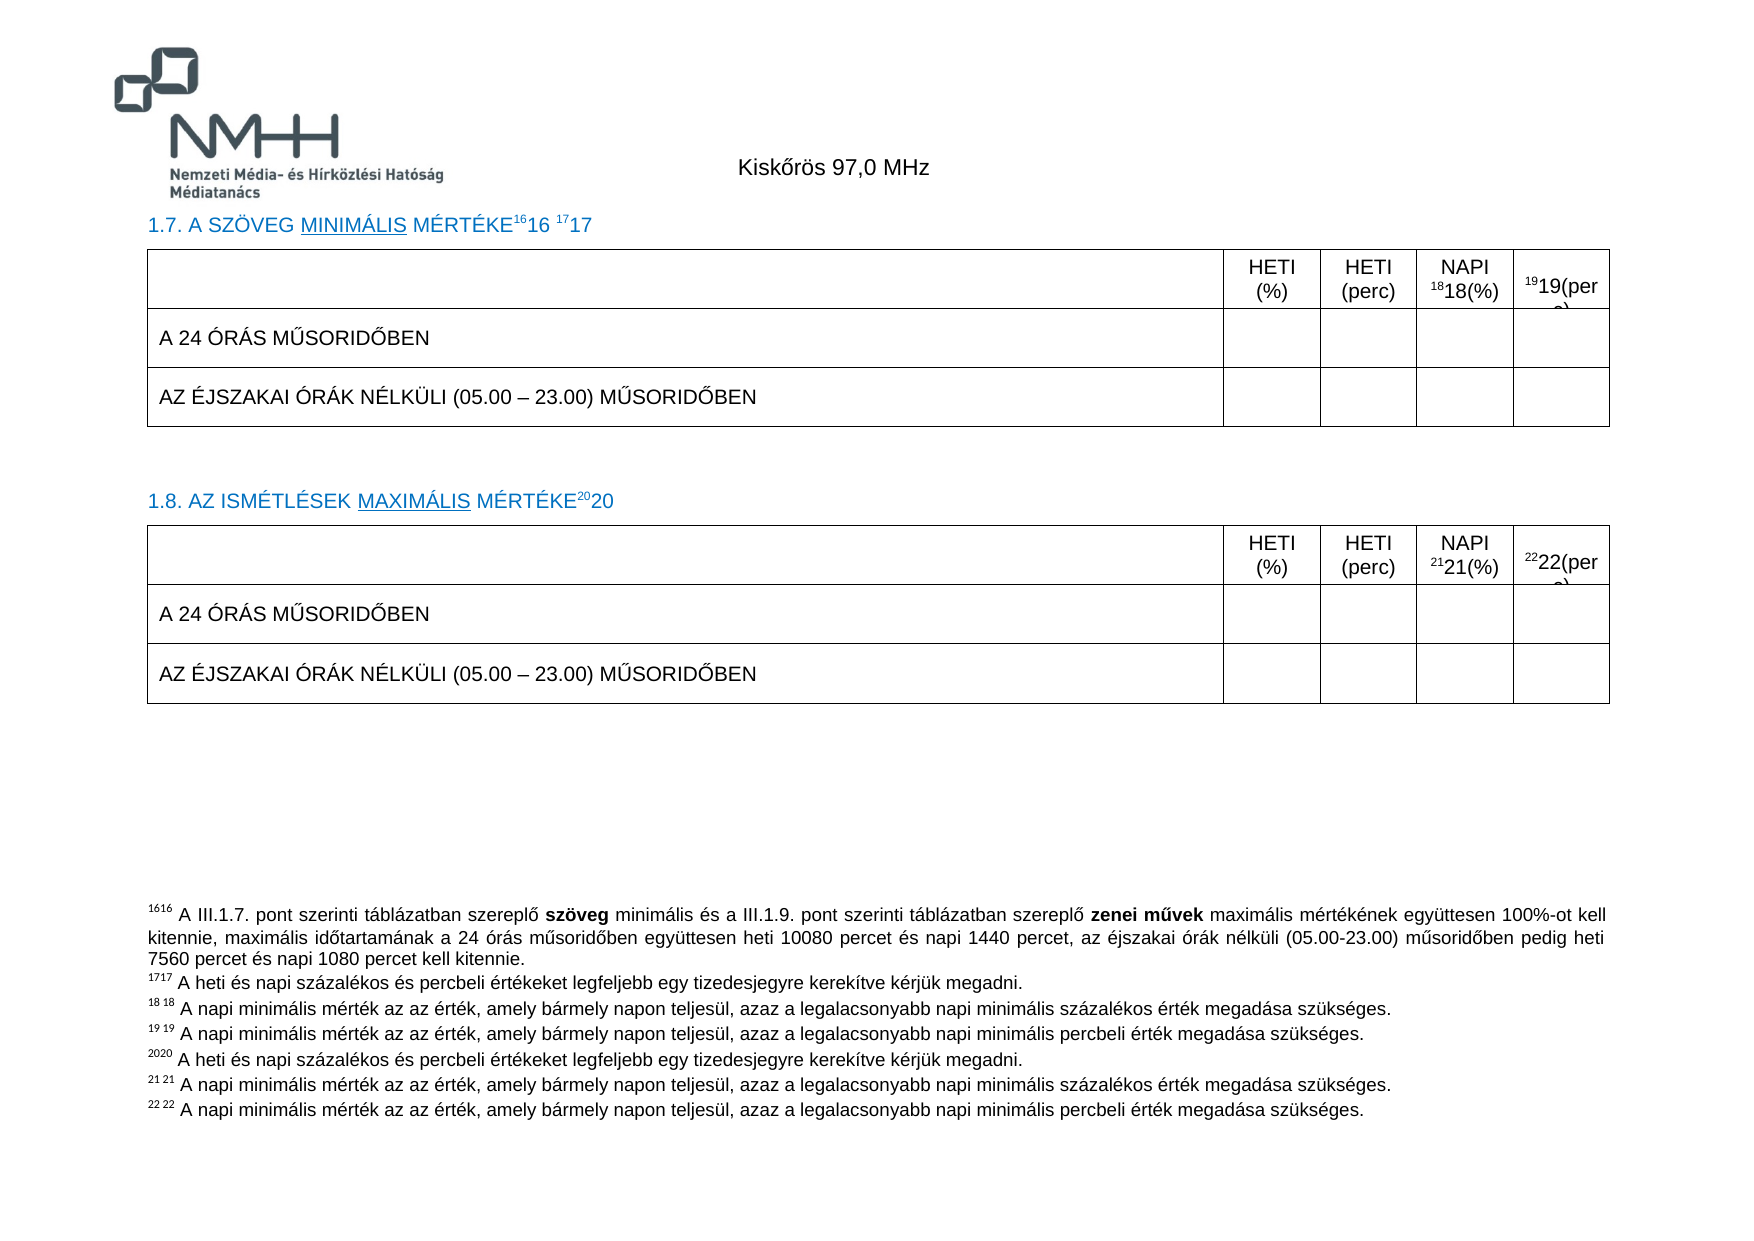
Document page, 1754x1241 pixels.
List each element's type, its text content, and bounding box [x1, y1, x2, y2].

table_cell [1417, 644, 1513, 702]
table_cell [1224, 368, 1320, 426]
table_cell [1417, 309, 1513, 367]
table_header NAPI 18(%) [1417, 250, 1513, 308]
table_header [148, 250, 1223, 308]
table_cell [1514, 309, 1609, 367]
table_cell A 24 ÓRÁS MŰSORIDŐBEN [148, 309, 1223, 367]
table_header [148, 526, 1223, 584]
table_header NAPI 21(%) [1417, 526, 1513, 584]
table_cell [1224, 585, 1320, 643]
table_cell [1224, 644, 1320, 702]
table_cell A 24 ÓRÁS MŰSORIDŐBEN [148, 585, 1223, 643]
table_cell [1321, 309, 1416, 367]
table_cell [1514, 644, 1609, 702]
table_cell [1514, 585, 1609, 643]
table_cell [1321, 368, 1416, 426]
table_cell [1224, 309, 1320, 367]
table_cell [1417, 585, 1513, 643]
table_cell [1321, 644, 1416, 702]
table_header HETI (perc) [1321, 526, 1416, 584]
text 1.7. A SZÖVEG MINIMÁLIS MÉRTÉKE16 17 [148, 213, 1606, 237]
table_header NAPI 19(perc) [1514, 250, 1609, 308]
text 1.8. AZ ISMÉTLÉSEK MAXIMÁLIS MÉRTÉKE20 [148, 489, 1606, 513]
table_header HETI (%) [1224, 250, 1320, 308]
picture [103, 37, 466, 212]
table_cell [1321, 585, 1416, 643]
table_cell [1514, 368, 1609, 426]
table_cell AZ ÉJSZAKAI ÓRÁK NÉLKÜLI (05.00 – 23.00) MŰSORIDŐBEN [148, 644, 1223, 702]
table_header NAPI 22(perc) [1514, 526, 1609, 584]
table_header HETI (perc) [1321, 250, 1416, 308]
table_cell [1417, 368, 1513, 426]
table_header HETI (%) [1224, 526, 1320, 584]
table_cell AZ ÉJSZAKAI ÓRÁK NÉLKÜLI (05.00 – 23.00) MŰSORIDŐBEN [148, 368, 1223, 426]
